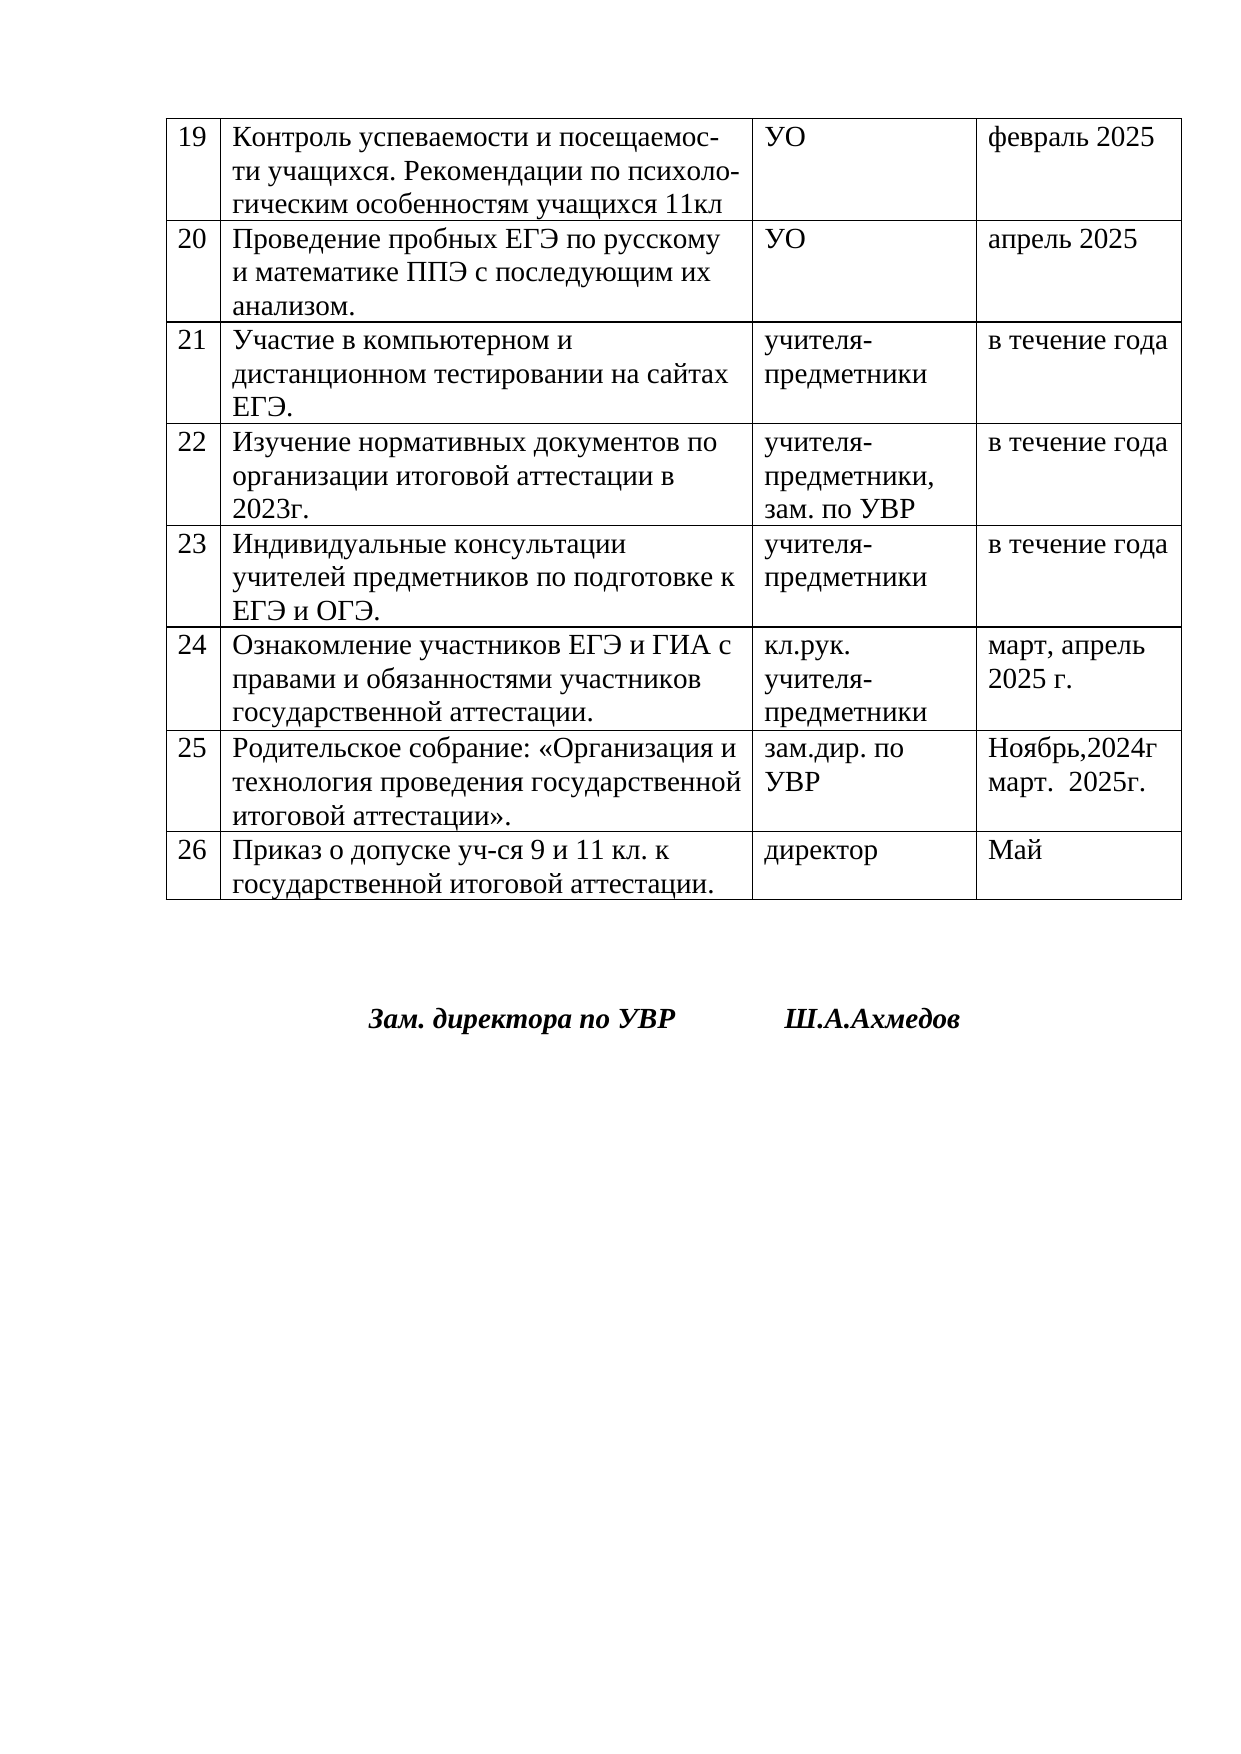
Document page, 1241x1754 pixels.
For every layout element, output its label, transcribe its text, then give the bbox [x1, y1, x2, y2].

table_cell учителя-предметники [753, 323, 976, 423]
table_cell УО [753, 119, 976, 220]
table_cell март, апрель 2025 г. [977, 628, 1181, 729]
table_cell Проведение пробных ЕГЭ по русскому и математике ППЭ с последующим их анализом. [221, 221, 752, 321]
text Зам. директора по УВР Ш.А.Ахмедов [177, 1001, 1152, 1034]
table_cell 24 [167, 628, 220, 729]
table_cell Индивидуальные консультации учителей предметников по подготовке к ЕГЭ и ОГЭ. [221, 526, 752, 626]
table_cell учителя-предметники, зам. по УВР [753, 424, 976, 525]
table_cell в течение года [977, 526, 1181, 626]
table_cell Ознакомление участников ЕГЭ и ГИА с правами и обязанностями участников государственной аттестации. [221, 628, 752, 729]
table_cell директор [753, 832, 976, 899]
table_cell УО [753, 221, 976, 321]
table_cell 21 [167, 323, 220, 423]
table_cell в течение года [977, 424, 1181, 525]
table_cell февраль 2025 [977, 119, 1181, 220]
table_cell Май [977, 832, 1181, 899]
table_cell 23 [167, 526, 220, 626]
table_cell Контроль успеваемости и посещаемос-ти учащихся. Рекомендации по психоло-гическим особенностям учащихся 11кл [221, 119, 752, 220]
table_cell 20 [167, 221, 220, 321]
table_cell учителя-предметники [753, 526, 976, 626]
table_cell 25 [167, 731, 220, 831]
table_cell в течение года [977, 323, 1181, 423]
table_cell Ноябрь,2024г март. 2025г. [977, 731, 1181, 831]
table_cell 19 [167, 119, 220, 220]
table_cell зам.дир. по УВР [753, 731, 976, 831]
table_cell Родительское собрание: «Организация и технология проведения государственной итоговой аттестации». [221, 731, 752, 831]
table_cell Приказ о допуске уч-ся 9 и 11 кл. к государственной итоговой аттестации. [221, 832, 752, 899]
table_cell 22 [167, 424, 220, 525]
table_cell кл.рук. учителя-предметники [753, 628, 976, 729]
table_cell Изучение нормативных документов по организации итоговой аттестации в 2023г. [221, 424, 752, 525]
table_cell апрель 2025 [977, 221, 1181, 321]
table_cell 26 [167, 832, 220, 899]
table_cell Участие в компьютерном и дистанционном тестировании на сайтах EГЭ. [221, 323, 752, 423]
